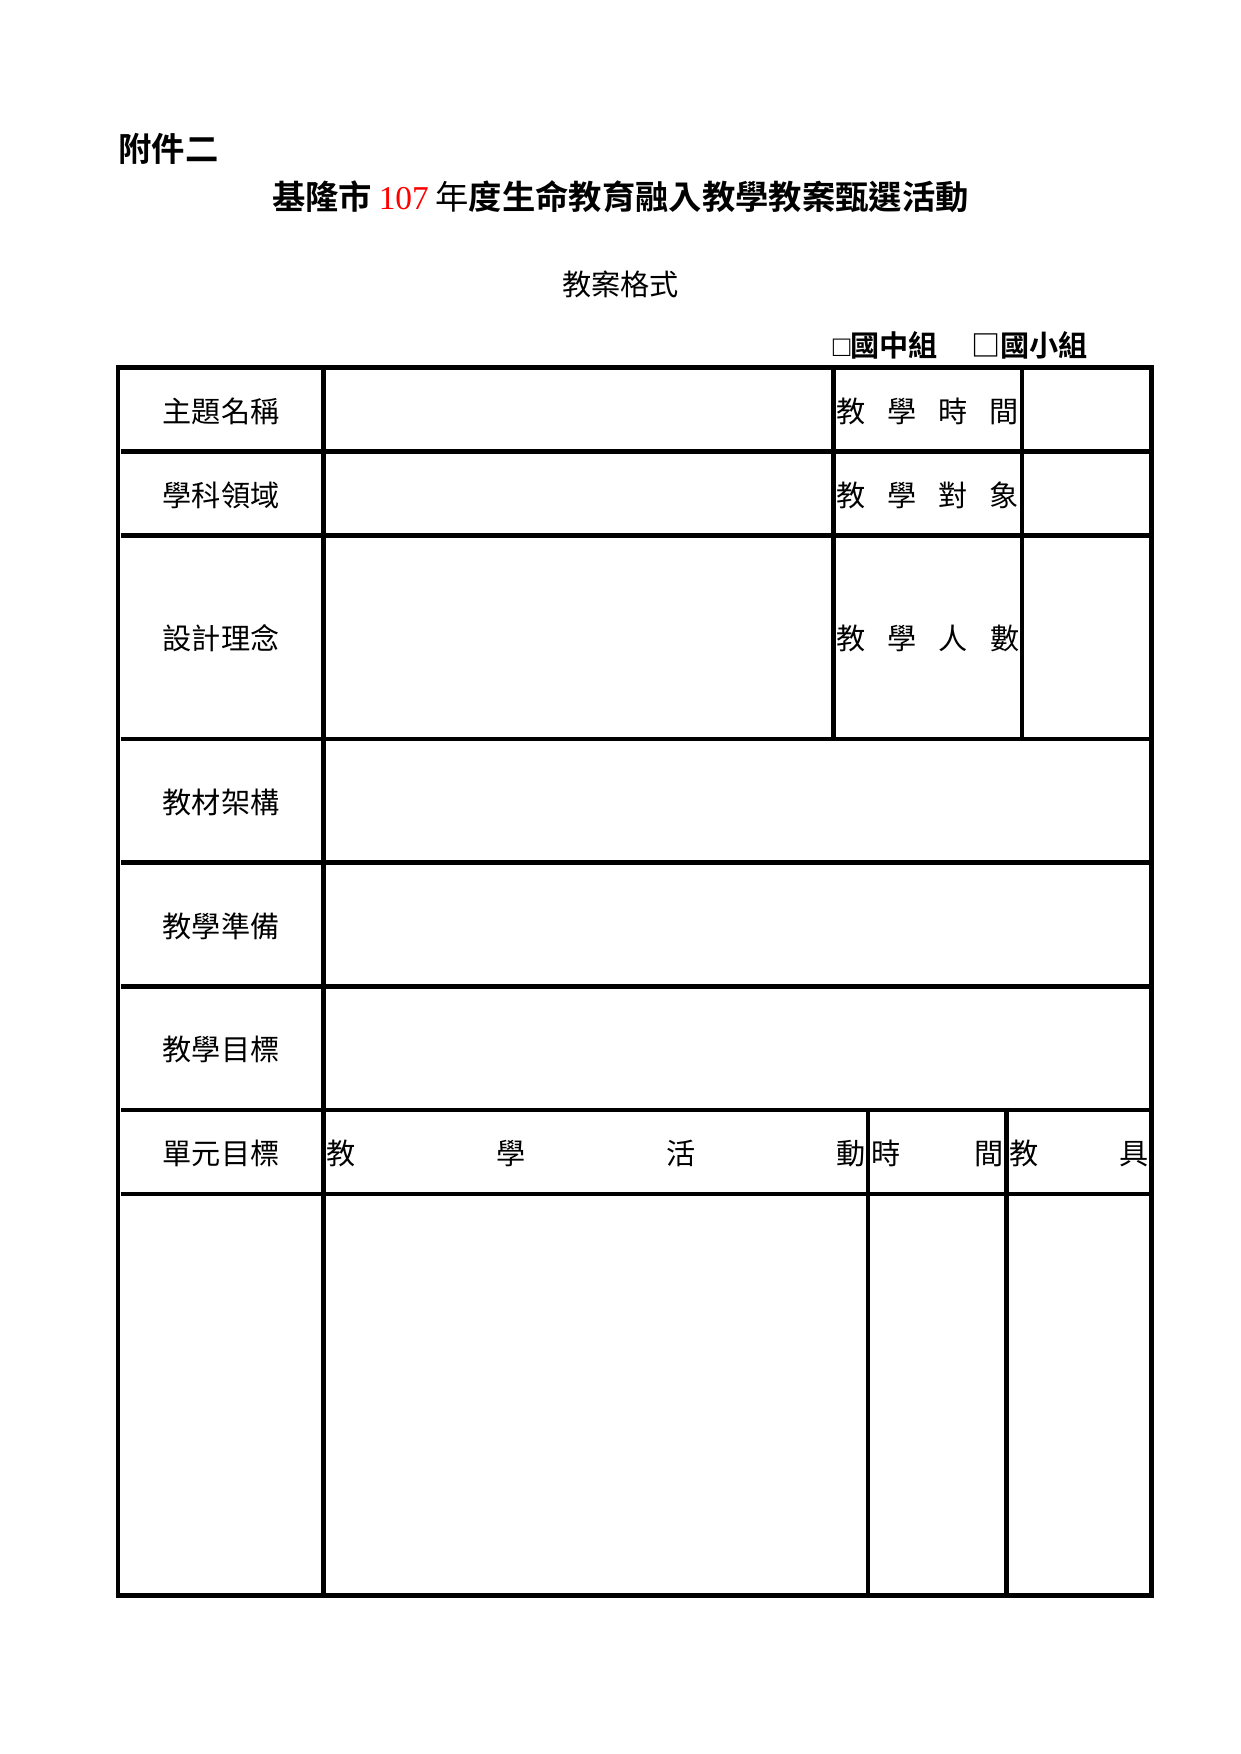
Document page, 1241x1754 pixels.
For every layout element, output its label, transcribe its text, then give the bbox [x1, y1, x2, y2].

table_cell 單元目標 [120, 1109, 321, 1192]
table_cell 教材架構 [120, 738, 321, 860]
table_header [326, 370, 831, 449]
table_cell 時間 [870, 1112, 1004, 1192]
text □國中組 □國小組 [833, 323, 1122, 365]
table_cell 教學目標 [120, 985, 321, 1108]
text 教案格式 [118, 243, 1122, 323]
text 附件二 [118, 123, 1122, 171]
table_cell 教學對象 [836, 454, 1020, 533]
table_cell [326, 741, 1149, 860]
table_header [1024, 370, 1149, 449]
text 基隆市107年度生命教育融入教學教案甄選活動 [118, 171, 1122, 219]
table_cell [326, 454, 831, 533]
table_cell [326, 1196, 866, 1593]
table_cell [326, 865, 1149, 984]
table_cell 教學活動 [326, 1112, 866, 1192]
table_header 教學時間 [836, 370, 1020, 449]
table_cell 教學準備 [120, 861, 321, 984]
table_cell [326, 989, 1149, 1108]
table_cell [870, 1196, 1004, 1593]
table_cell [120, 1193, 321, 1593]
table_cell [326, 538, 831, 736]
table_cell 教學人數 [836, 538, 1020, 736]
table_cell 教具 [1009, 1112, 1149, 1192]
table_cell [1024, 454, 1149, 533]
table_cell [1009, 1196, 1149, 1593]
table_cell [1024, 538, 1149, 736]
table_cell 設計理念 [120, 534, 321, 736]
table_header 主題名稱 [120, 370, 321, 449]
table_cell 學科領域 [120, 450, 321, 533]
